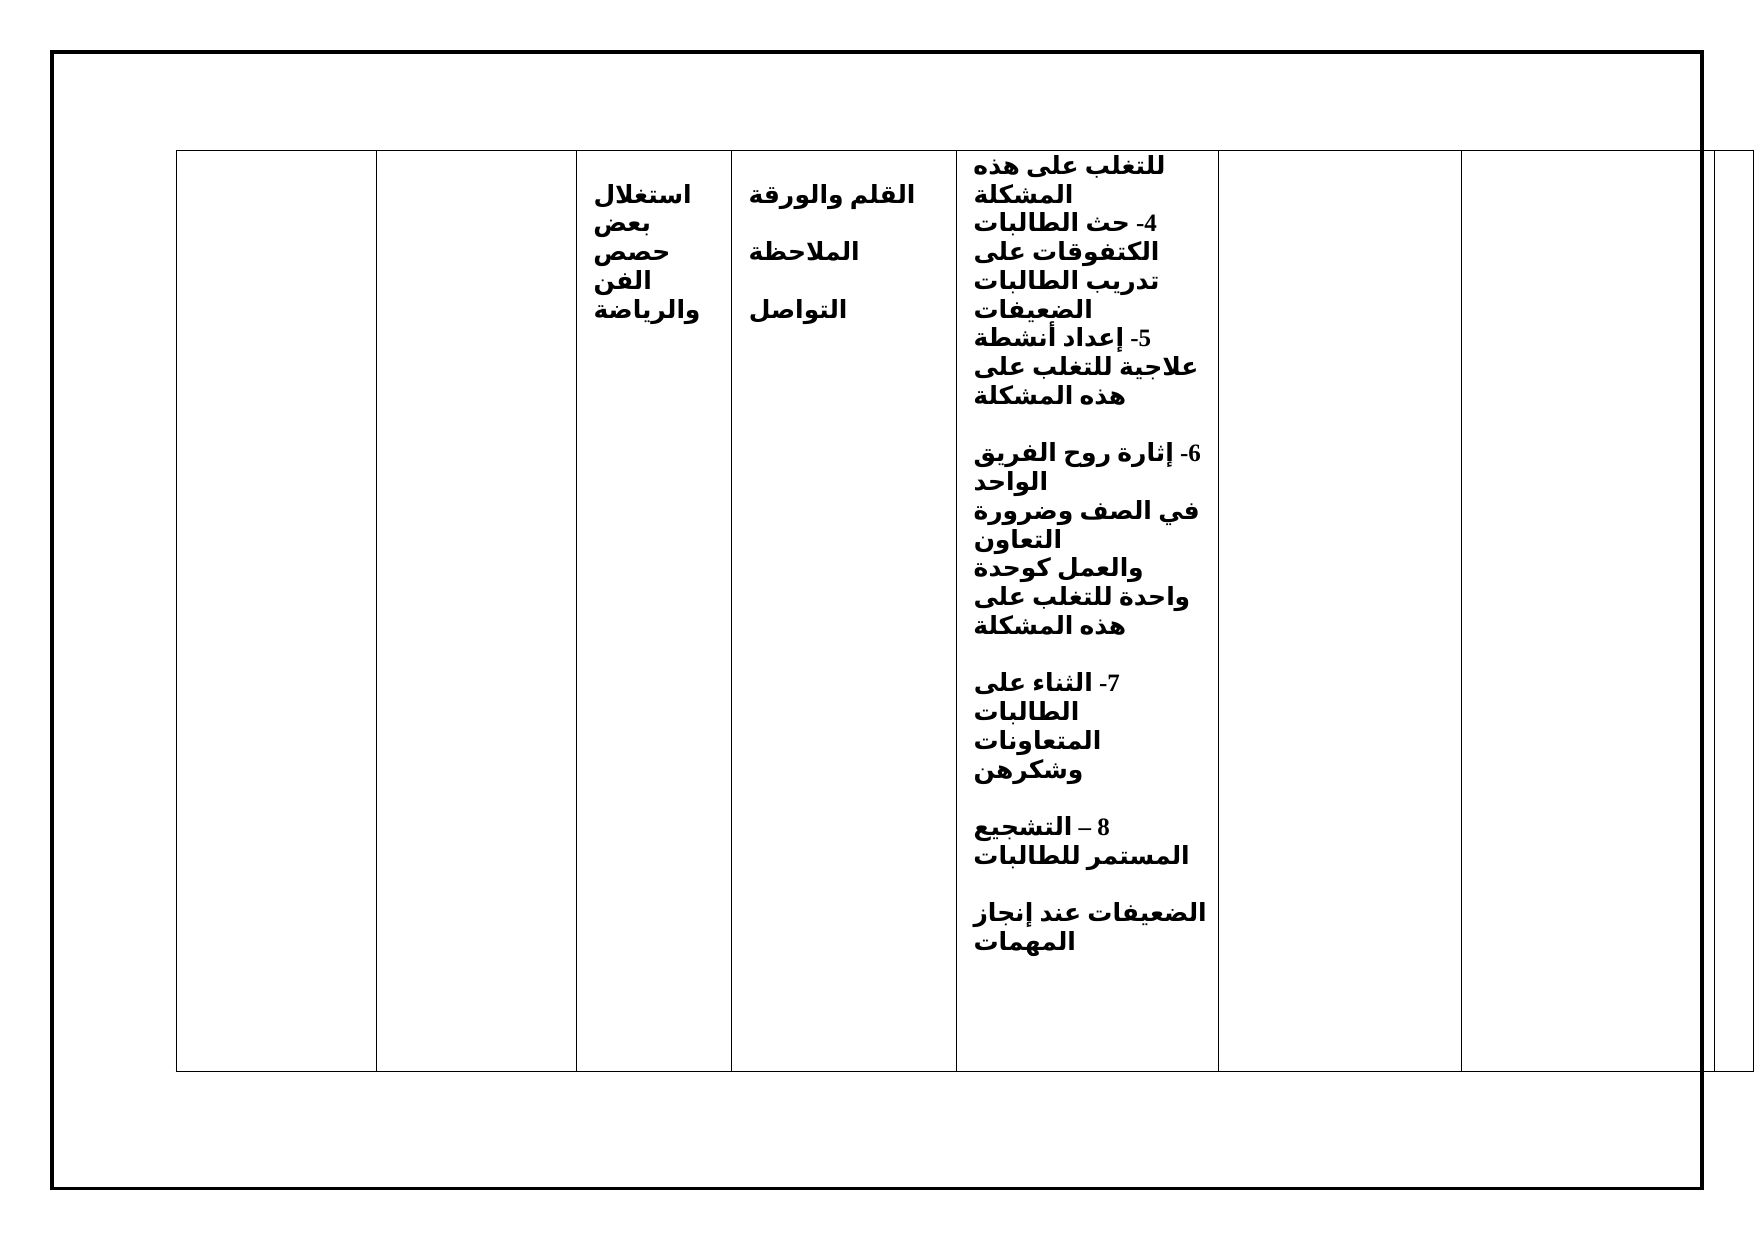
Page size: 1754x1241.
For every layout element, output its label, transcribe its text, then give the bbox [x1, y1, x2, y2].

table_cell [957, 151, 1218, 1071]
table_cell [377, 151, 576, 1071]
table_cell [1462, 151, 1700, 1071]
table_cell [577, 151, 731, 1071]
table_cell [1219, 151, 1461, 1071]
table_cell [177, 151, 376, 1071]
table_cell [1704, 151, 1714, 1071]
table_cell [732, 151, 956, 1071]
table_cell 1 [1715, 151, 1753, 1071]
